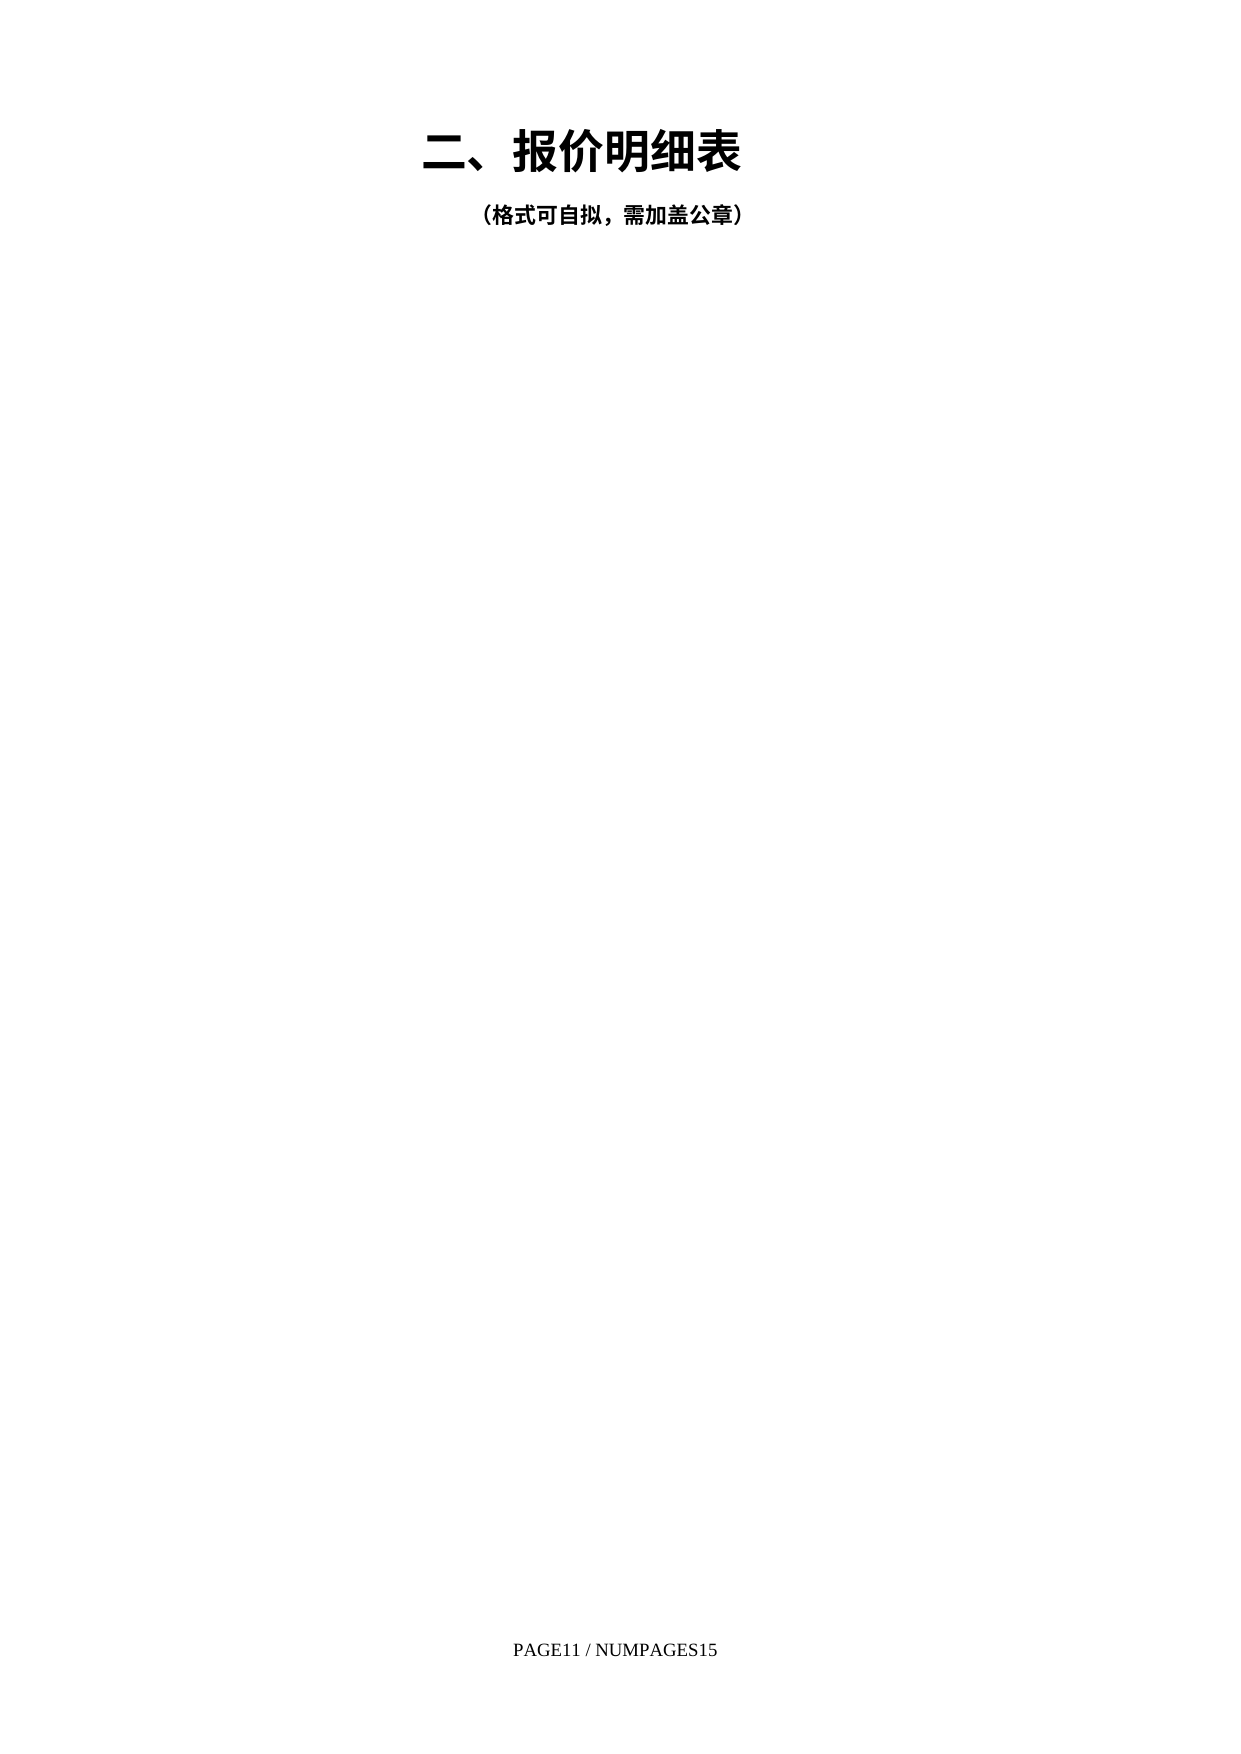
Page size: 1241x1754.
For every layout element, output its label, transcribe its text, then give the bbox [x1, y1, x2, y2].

text 二、报价明细表 [59, 100, 1167, 198]
text （格式可自拟，需加盖公章） [59, 198, 1167, 230]
